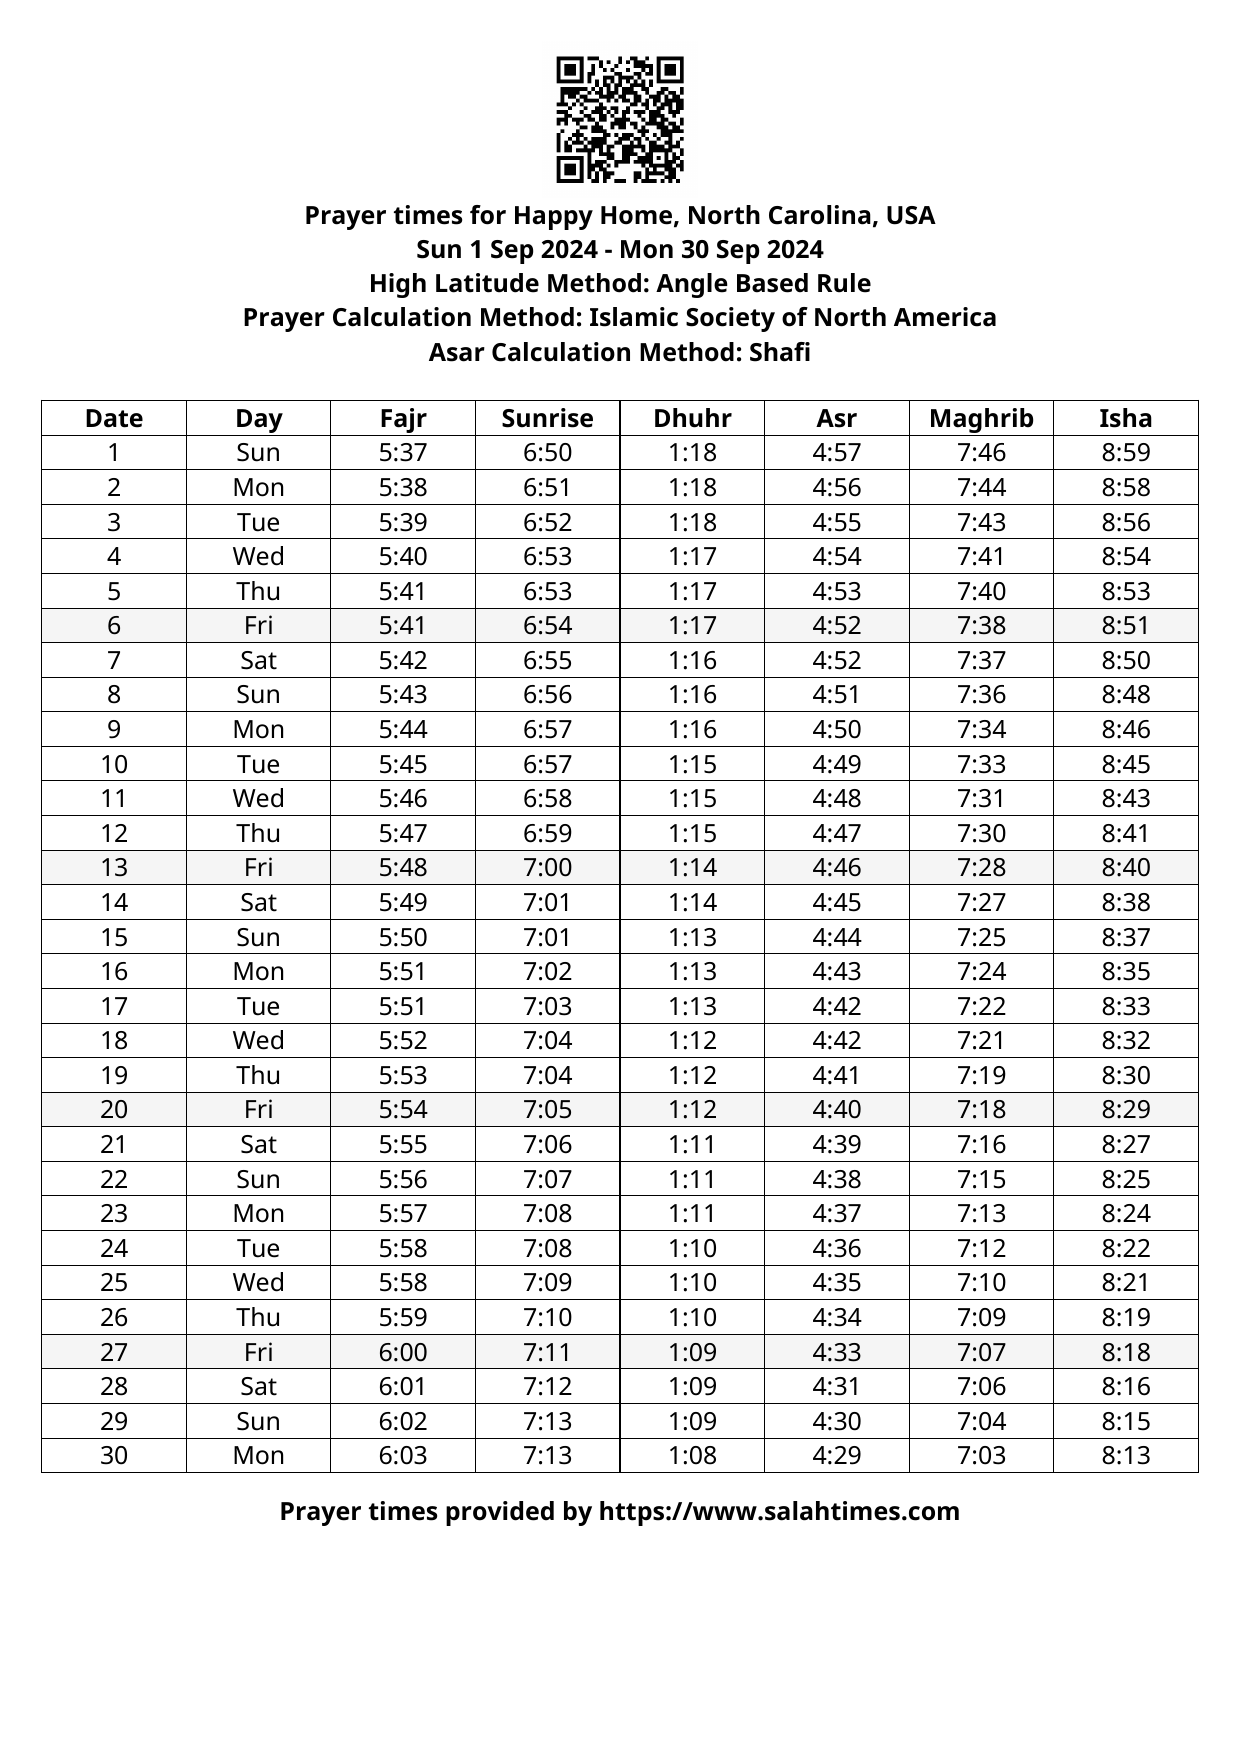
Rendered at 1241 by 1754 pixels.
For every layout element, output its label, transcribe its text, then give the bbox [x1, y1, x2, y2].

table_cell Wed [187, 539, 330, 573]
table_cell 4:50 [765, 712, 909, 746]
table_cell 5:58 [331, 1231, 475, 1264]
table_cell 8:43 [1054, 781, 1198, 815]
table_cell 6:50 [476, 436, 619, 469]
table_cell 7:05 [476, 1093, 619, 1126]
table_cell 5:51 [331, 954, 475, 988]
table_cell 1:13 [621, 989, 764, 1022]
table_cell 15 [42, 920, 186, 953]
table_cell 5 [42, 574, 186, 607]
table_cell 7:12 [476, 1369, 619, 1403]
table_cell 7:01 [476, 885, 619, 919]
table_cell 8:58 [1054, 470, 1198, 504]
table_cell 7:08 [476, 1196, 619, 1230]
table_cell 1:10 [621, 1231, 764, 1264]
table_cell 4:45 [765, 885, 909, 919]
table_cell 1:17 [621, 609, 764, 642]
table_cell 7:43 [910, 505, 1053, 538]
table_cell 5:55 [331, 1127, 475, 1161]
table_cell 22 [42, 1162, 186, 1195]
table_cell 6 [42, 609, 186, 642]
table_cell 5:43 [331, 678, 475, 711]
table_cell 5:39 [331, 505, 475, 538]
table_cell 8:45 [1054, 747, 1198, 780]
table_cell 8:37 [1054, 920, 1198, 953]
table_cell Mon [187, 1196, 330, 1230]
table_cell 6:56 [476, 678, 619, 711]
table_cell 5:58 [331, 1266, 475, 1299]
table_cell Mon [187, 1439, 330, 1472]
table_cell 1:10 [621, 1266, 764, 1299]
table_cell 30 [42, 1439, 186, 1472]
table_cell 4:52 [765, 609, 909, 642]
table_cell 7:04 [476, 1058, 619, 1092]
table_cell 4:52 [765, 643, 909, 677]
table_cell Sun [187, 920, 330, 953]
table_cell 7:15 [910, 1162, 1053, 1195]
table_cell 8:53 [1054, 574, 1198, 607]
table_cell Wed [187, 781, 330, 815]
table_cell 5:57 [331, 1196, 475, 1230]
table_cell 1:13 [621, 954, 764, 988]
table_cell 7:13 [476, 1439, 619, 1472]
table_cell 6:57 [476, 747, 619, 780]
picture [542, 41, 699, 198]
table_cell 5:42 [331, 643, 475, 677]
table_cell 1:08 [621, 1439, 764, 1472]
table_cell 8:38 [1054, 885, 1198, 919]
table_cell 18 [42, 1024, 186, 1057]
table_cell 29 [42, 1404, 186, 1437]
table_cell 1:12 [621, 1024, 764, 1057]
table_cell 5:54 [331, 1093, 475, 1126]
table_cell Sun [187, 678, 330, 711]
table_cell 7:31 [910, 781, 1053, 815]
table_cell 7:01 [476, 920, 619, 953]
table_cell Fri [187, 1335, 330, 1368]
table_cell Sat [187, 1369, 330, 1403]
table_cell 5:41 [331, 574, 475, 607]
table_cell 8:51 [1054, 609, 1198, 642]
table_cell 4:55 [765, 505, 909, 538]
table_cell Thu [187, 1058, 330, 1092]
text Prayer times provided by https://www.salahtimes.com [42, 1494, 1198, 1528]
table_cell Sat [187, 1127, 330, 1161]
table_cell Thu [187, 1300, 330, 1334]
table_cell 4:33 [765, 1335, 909, 1368]
table_cell 7:18 [910, 1093, 1053, 1126]
table_cell 5:51 [331, 989, 475, 1022]
table_header Maghrib [910, 401, 1053, 434]
table_cell 8:24 [1054, 1196, 1198, 1230]
table_cell 11 [42, 781, 186, 815]
table_cell 4:57 [765, 436, 909, 469]
table_cell 1:11 [621, 1127, 764, 1161]
table_cell 7:10 [476, 1300, 619, 1334]
table_cell 20 [42, 1093, 186, 1126]
table_header Sunrise [476, 401, 619, 434]
table_cell 7 [42, 643, 186, 677]
table_cell 24 [42, 1231, 186, 1264]
table_cell 6:59 [476, 816, 619, 849]
table_cell 4:29 [765, 1439, 909, 1472]
table_cell 8:27 [1054, 1127, 1198, 1161]
table_cell 19 [42, 1058, 186, 1092]
table_cell 8:18 [1054, 1335, 1198, 1368]
table_cell 4:53 [765, 574, 909, 607]
table_cell Fri [187, 609, 330, 642]
table_cell 1:13 [621, 920, 764, 953]
table_cell 25 [42, 1266, 186, 1299]
table_cell 1:16 [621, 643, 764, 677]
table_cell 7:40 [910, 574, 1053, 607]
table_cell 9 [42, 712, 186, 746]
table_cell 7:28 [910, 851, 1053, 884]
table_cell Tue [187, 505, 330, 538]
table_cell 4:47 [765, 816, 909, 849]
table_cell 1:17 [621, 574, 764, 607]
table_cell 10 [42, 747, 186, 780]
table_cell 7:09 [476, 1266, 619, 1299]
table_cell 4:51 [765, 678, 909, 711]
table_cell 7:04 [476, 1024, 619, 1057]
table_cell 7:37 [910, 643, 1053, 677]
table_cell Fri [187, 1093, 330, 1126]
text Prayer Calculation Method: Islamic Society of North America [42, 300, 1198, 334]
table_cell 1:15 [621, 781, 764, 815]
table_cell 5:46 [331, 781, 475, 815]
table_cell 8:19 [1054, 1300, 1198, 1334]
table_header Day [187, 401, 330, 434]
table_cell 8:40 [1054, 851, 1198, 884]
table_cell 6:53 [476, 574, 619, 607]
table_cell 7:12 [910, 1231, 1053, 1264]
table_cell 1:15 [621, 816, 764, 849]
table_cell 5:38 [331, 470, 475, 504]
table_cell 4:42 [765, 1024, 909, 1057]
table_cell 6:51 [476, 470, 619, 504]
text Prayer times for Happy Home, North Carolina, USA [42, 198, 1198, 232]
table_cell 5:52 [331, 1024, 475, 1057]
table_cell Wed [187, 1024, 330, 1057]
table_cell 23 [42, 1196, 186, 1230]
table_cell 7:03 [476, 989, 619, 1022]
table_cell Sat [187, 885, 330, 919]
table_cell 8:13 [1054, 1439, 1198, 1472]
table_cell 4:34 [765, 1300, 909, 1334]
table_cell 6:57 [476, 712, 619, 746]
table_cell 27 [42, 1335, 186, 1368]
table_cell 7:30 [910, 816, 1053, 849]
table_cell 5:49 [331, 885, 475, 919]
table_cell 8:41 [1054, 816, 1198, 849]
table_cell 12 [42, 816, 186, 849]
table_cell Sun [187, 1162, 330, 1195]
table_cell 7:09 [910, 1300, 1053, 1334]
table_cell 8:33 [1054, 989, 1198, 1022]
table_cell 4:46 [765, 851, 909, 884]
table_cell 8:16 [1054, 1369, 1198, 1403]
table_header Fajr [331, 401, 475, 434]
table_cell 7:08 [476, 1231, 619, 1264]
table_cell 1:14 [621, 885, 764, 919]
table_cell 8:56 [1054, 505, 1198, 538]
table_cell 4:39 [765, 1127, 909, 1161]
table_header Isha [1054, 401, 1198, 434]
table_cell 7:10 [910, 1266, 1053, 1299]
table_cell 7:02 [476, 954, 619, 988]
table_cell 8:50 [1054, 643, 1198, 677]
table_cell 8:29 [1054, 1093, 1198, 1126]
table_cell 4:35 [765, 1266, 909, 1299]
table_header Dhuhr [621, 401, 764, 434]
table_cell 1:10 [621, 1300, 764, 1334]
table_cell 6:00 [331, 1335, 475, 1368]
table_cell 7:13 [476, 1404, 619, 1437]
table_cell 28 [42, 1369, 186, 1403]
table_cell 1:09 [621, 1369, 764, 1403]
table_cell 6:02 [331, 1404, 475, 1437]
table_cell 26 [42, 1300, 186, 1334]
table_cell 7:25 [910, 920, 1053, 953]
table_cell 4:36 [765, 1231, 909, 1264]
table_header Asr [765, 401, 909, 434]
table_cell 5:47 [331, 816, 475, 849]
table_cell 8:59 [1054, 436, 1198, 469]
table_cell 8:15 [1054, 1404, 1198, 1437]
table_cell 4:38 [765, 1162, 909, 1195]
table_cell 4:44 [765, 920, 909, 953]
table_cell 7:44 [910, 470, 1053, 504]
table_cell 7:41 [910, 539, 1053, 573]
table_cell 7:36 [910, 678, 1053, 711]
table_cell 4:37 [765, 1196, 909, 1230]
table_cell 1:09 [621, 1335, 764, 1368]
table_cell 2 [42, 470, 186, 504]
table_cell 6:01 [331, 1369, 475, 1403]
table_cell 4:30 [765, 1404, 909, 1437]
table_cell 5:50 [331, 920, 475, 953]
table_cell 7:34 [910, 712, 1053, 746]
table_cell 7:04 [910, 1404, 1053, 1437]
table_cell Tue [187, 989, 330, 1022]
table_cell Mon [187, 954, 330, 988]
table_cell Sun [187, 1404, 330, 1437]
table_cell 1:14 [621, 851, 764, 884]
table_cell 17 [42, 989, 186, 1022]
table_cell 6:03 [331, 1439, 475, 1472]
table_cell 8:30 [1054, 1058, 1198, 1092]
table_cell 5:40 [331, 539, 475, 573]
table_cell 6:52 [476, 505, 619, 538]
table_cell 8:48 [1054, 678, 1198, 711]
table_cell 8 [42, 678, 186, 711]
table_cell 1:09 [621, 1404, 764, 1437]
table_cell 4:48 [765, 781, 909, 815]
table_cell 4:49 [765, 747, 909, 780]
table_cell 7:06 [910, 1369, 1053, 1403]
table_cell 5:53 [331, 1058, 475, 1092]
table_cell 7:21 [910, 1024, 1053, 1057]
table_cell 6:55 [476, 643, 619, 677]
table_cell 3 [42, 505, 186, 538]
table_cell 21 [42, 1127, 186, 1161]
text Asar Calculation Method: Shafi [42, 334, 1198, 368]
text Sun 1 Sep 2024 - Mon 30 Sep 2024 [42, 232, 1198, 266]
table_cell 7:00 [476, 851, 619, 884]
table_cell 8:46 [1054, 712, 1198, 746]
table_cell 4:56 [765, 470, 909, 504]
table_cell 6:53 [476, 539, 619, 573]
table_cell 1:16 [621, 712, 764, 746]
table_cell 1:18 [621, 436, 764, 469]
table_cell Mon [187, 712, 330, 746]
table_cell Wed [187, 1266, 330, 1299]
table_cell Tue [187, 747, 330, 780]
table_cell 8:54 [1054, 539, 1198, 573]
table_cell 4:31 [765, 1369, 909, 1403]
table_cell 7:11 [476, 1335, 619, 1368]
table_cell 5:44 [331, 712, 475, 746]
table_cell 6:54 [476, 609, 619, 642]
table_cell 6:58 [476, 781, 619, 815]
table_cell 1:16 [621, 678, 764, 711]
table_cell Sat [187, 643, 330, 677]
table_cell Thu [187, 816, 330, 849]
table_cell 1:17 [621, 539, 764, 573]
table_cell 1:18 [621, 505, 764, 538]
table_cell 13 [42, 851, 186, 884]
table_cell 7:24 [910, 954, 1053, 988]
table_cell 8:35 [1054, 954, 1198, 988]
table_cell 7:38 [910, 609, 1053, 642]
table_cell 7:07 [910, 1335, 1053, 1368]
table_cell 7:03 [910, 1439, 1053, 1472]
table_cell 7:33 [910, 747, 1053, 780]
table_cell 7:27 [910, 885, 1053, 919]
table_cell 16 [42, 954, 186, 988]
table_cell 4:42 [765, 989, 909, 1022]
table_cell 7:07 [476, 1162, 619, 1195]
table_cell 5:45 [331, 747, 475, 780]
table_cell 7:06 [476, 1127, 619, 1161]
table_cell 8:22 [1054, 1231, 1198, 1264]
table_cell 7:46 [910, 436, 1053, 469]
table_cell 5:59 [331, 1300, 475, 1334]
table_cell 4:41 [765, 1058, 909, 1092]
table_cell 4:40 [765, 1093, 909, 1126]
table_cell 1 [42, 436, 186, 469]
table_cell 4:54 [765, 539, 909, 573]
table_cell 8:21 [1054, 1266, 1198, 1299]
table_cell 14 [42, 885, 186, 919]
table_cell 1:15 [621, 747, 764, 780]
table_cell Mon [187, 470, 330, 504]
table_header Date [42, 401, 186, 434]
table_cell 4 [42, 539, 186, 573]
table_cell 4:43 [765, 954, 909, 988]
table_cell Tue [187, 1231, 330, 1264]
table_cell 5:56 [331, 1162, 475, 1195]
table_cell Thu [187, 574, 330, 607]
table_cell 7:16 [910, 1127, 1053, 1161]
table_cell 7:19 [910, 1058, 1053, 1092]
table_cell Sun [187, 436, 330, 469]
table_cell 5:41 [331, 609, 475, 642]
table_cell 8:25 [1054, 1162, 1198, 1195]
table_cell 7:22 [910, 989, 1053, 1022]
table_cell 1:18 [621, 470, 764, 504]
table_cell 8:32 [1054, 1024, 1198, 1057]
table_cell 5:37 [331, 436, 475, 469]
table_cell Fri [187, 851, 330, 884]
table_cell 5:48 [331, 851, 475, 884]
table_cell 1:11 [621, 1196, 764, 1230]
text High Latitude Method: Angle Based Rule [42, 266, 1198, 300]
table_cell 1:11 [621, 1162, 764, 1195]
table_cell 7:13 [910, 1196, 1053, 1230]
table_cell 1:12 [621, 1093, 764, 1126]
table_cell 1:12 [621, 1058, 764, 1092]
